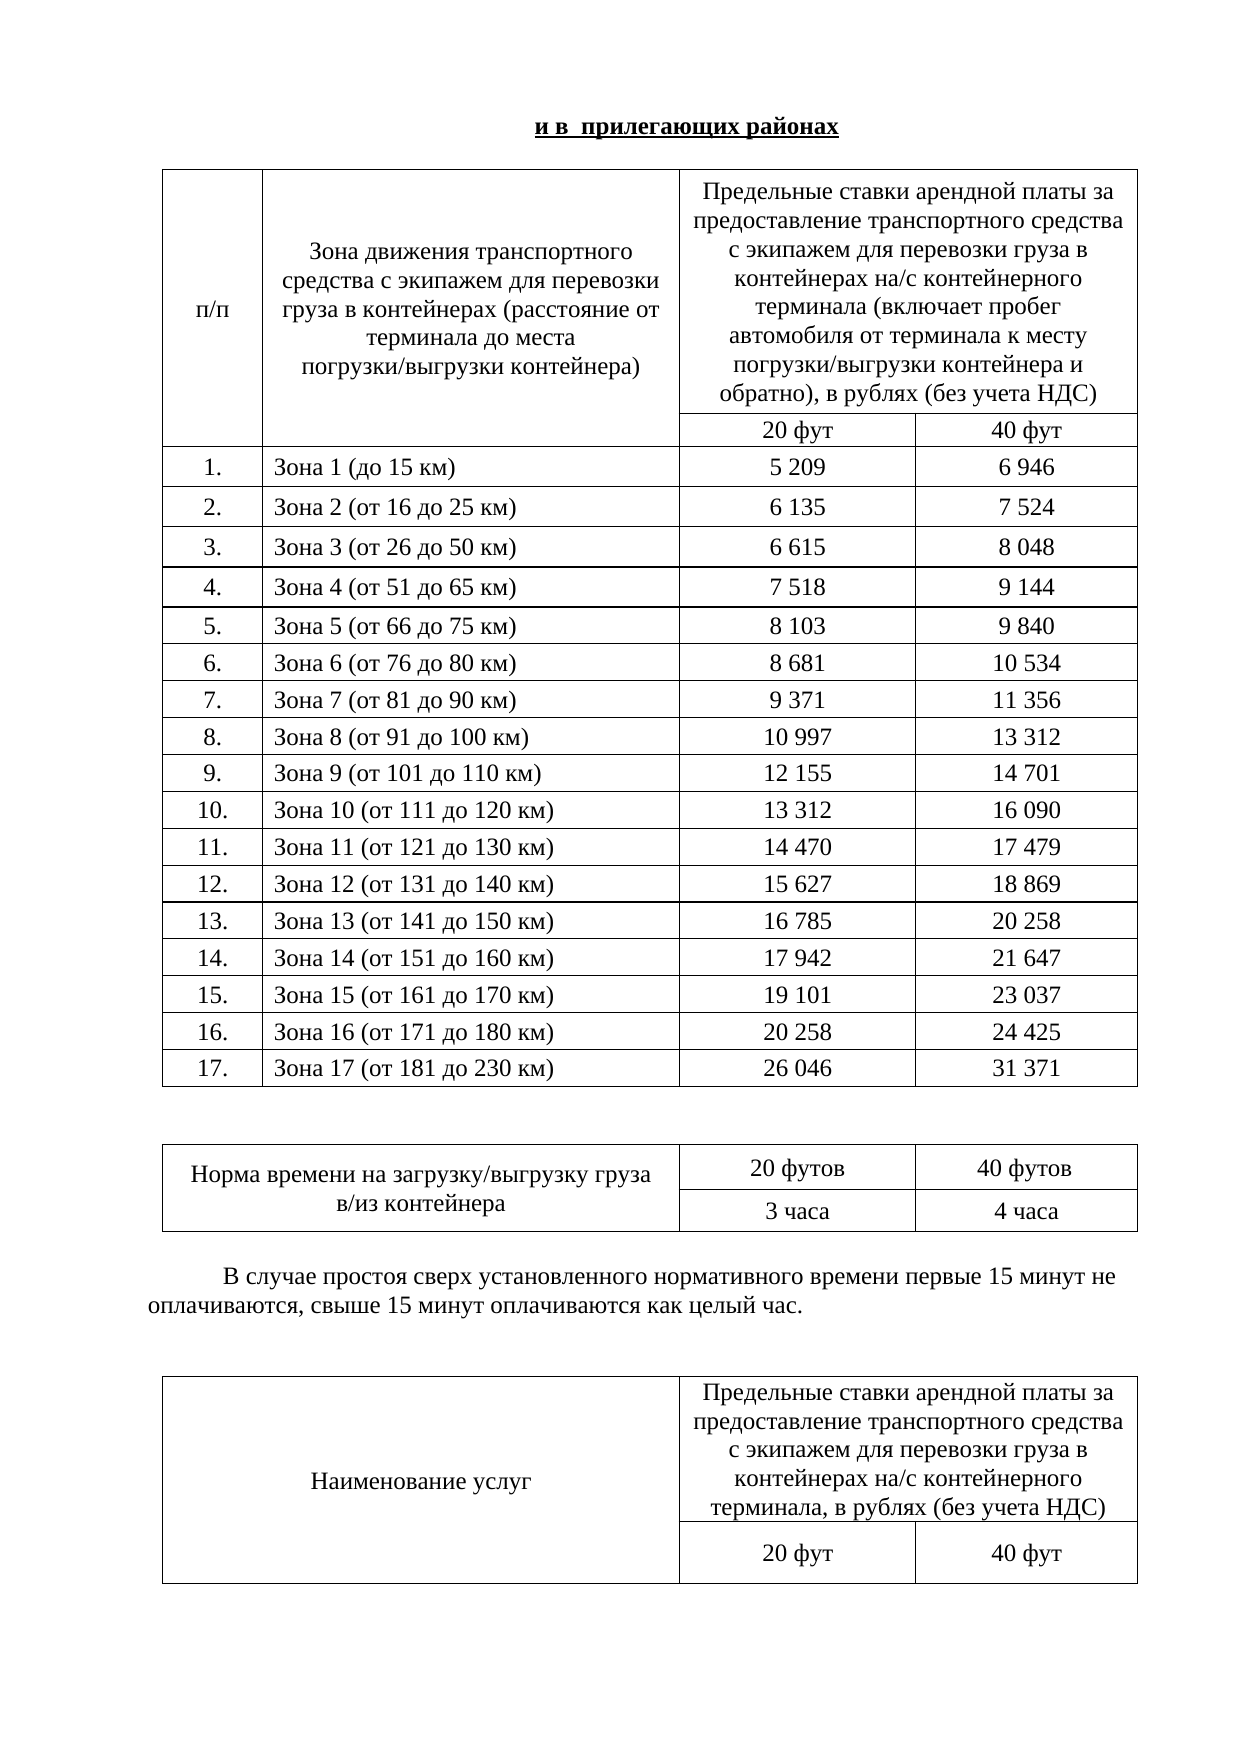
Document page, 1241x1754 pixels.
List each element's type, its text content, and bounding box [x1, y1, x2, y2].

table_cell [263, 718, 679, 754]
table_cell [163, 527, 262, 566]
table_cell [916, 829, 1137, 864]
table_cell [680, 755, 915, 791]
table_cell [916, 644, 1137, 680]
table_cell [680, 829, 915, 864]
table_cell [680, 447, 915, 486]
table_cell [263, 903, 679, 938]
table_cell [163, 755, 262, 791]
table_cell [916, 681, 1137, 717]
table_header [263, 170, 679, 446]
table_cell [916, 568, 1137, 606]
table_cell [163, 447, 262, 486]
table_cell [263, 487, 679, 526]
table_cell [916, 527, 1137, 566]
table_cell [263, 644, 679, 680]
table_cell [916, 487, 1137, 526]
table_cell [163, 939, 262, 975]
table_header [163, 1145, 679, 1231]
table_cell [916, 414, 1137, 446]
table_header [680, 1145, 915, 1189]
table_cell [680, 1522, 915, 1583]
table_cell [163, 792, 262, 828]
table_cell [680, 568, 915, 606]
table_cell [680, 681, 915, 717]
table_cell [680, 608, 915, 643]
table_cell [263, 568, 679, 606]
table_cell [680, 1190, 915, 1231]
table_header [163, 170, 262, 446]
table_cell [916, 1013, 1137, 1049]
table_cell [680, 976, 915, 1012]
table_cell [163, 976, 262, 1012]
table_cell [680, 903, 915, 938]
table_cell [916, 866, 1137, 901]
text В случае простоя сверх установленного нормативного времени первые 15 минут не оплачиваются, свыше 15 минут оплачиваются как целый час. [148, 1261, 1152, 1318]
text и в прилегающих районах [189, 111, 1152, 140]
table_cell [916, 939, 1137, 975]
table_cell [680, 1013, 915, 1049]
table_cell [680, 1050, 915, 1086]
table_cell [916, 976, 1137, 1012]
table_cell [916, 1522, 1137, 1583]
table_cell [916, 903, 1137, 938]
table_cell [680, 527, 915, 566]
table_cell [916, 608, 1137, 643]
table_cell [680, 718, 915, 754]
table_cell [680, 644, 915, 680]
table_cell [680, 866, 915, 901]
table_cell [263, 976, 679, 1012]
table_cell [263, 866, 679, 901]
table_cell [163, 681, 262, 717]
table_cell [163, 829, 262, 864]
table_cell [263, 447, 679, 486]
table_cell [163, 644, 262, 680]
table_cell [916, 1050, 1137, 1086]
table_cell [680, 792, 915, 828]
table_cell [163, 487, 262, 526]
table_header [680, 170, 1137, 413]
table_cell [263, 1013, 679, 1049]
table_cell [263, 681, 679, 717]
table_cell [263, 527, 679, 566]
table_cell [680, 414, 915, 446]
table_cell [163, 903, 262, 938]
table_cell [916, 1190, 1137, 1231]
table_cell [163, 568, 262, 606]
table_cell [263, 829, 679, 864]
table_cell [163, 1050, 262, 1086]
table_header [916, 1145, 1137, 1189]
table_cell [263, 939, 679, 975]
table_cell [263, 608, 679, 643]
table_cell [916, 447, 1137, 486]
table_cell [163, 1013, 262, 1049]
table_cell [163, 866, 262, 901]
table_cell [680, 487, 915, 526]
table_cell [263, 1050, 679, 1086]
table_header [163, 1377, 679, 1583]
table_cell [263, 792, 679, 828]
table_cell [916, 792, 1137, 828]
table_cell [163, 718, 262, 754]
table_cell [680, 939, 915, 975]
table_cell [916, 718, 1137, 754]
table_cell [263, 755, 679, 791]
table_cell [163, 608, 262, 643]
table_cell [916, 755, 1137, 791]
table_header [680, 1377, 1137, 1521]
